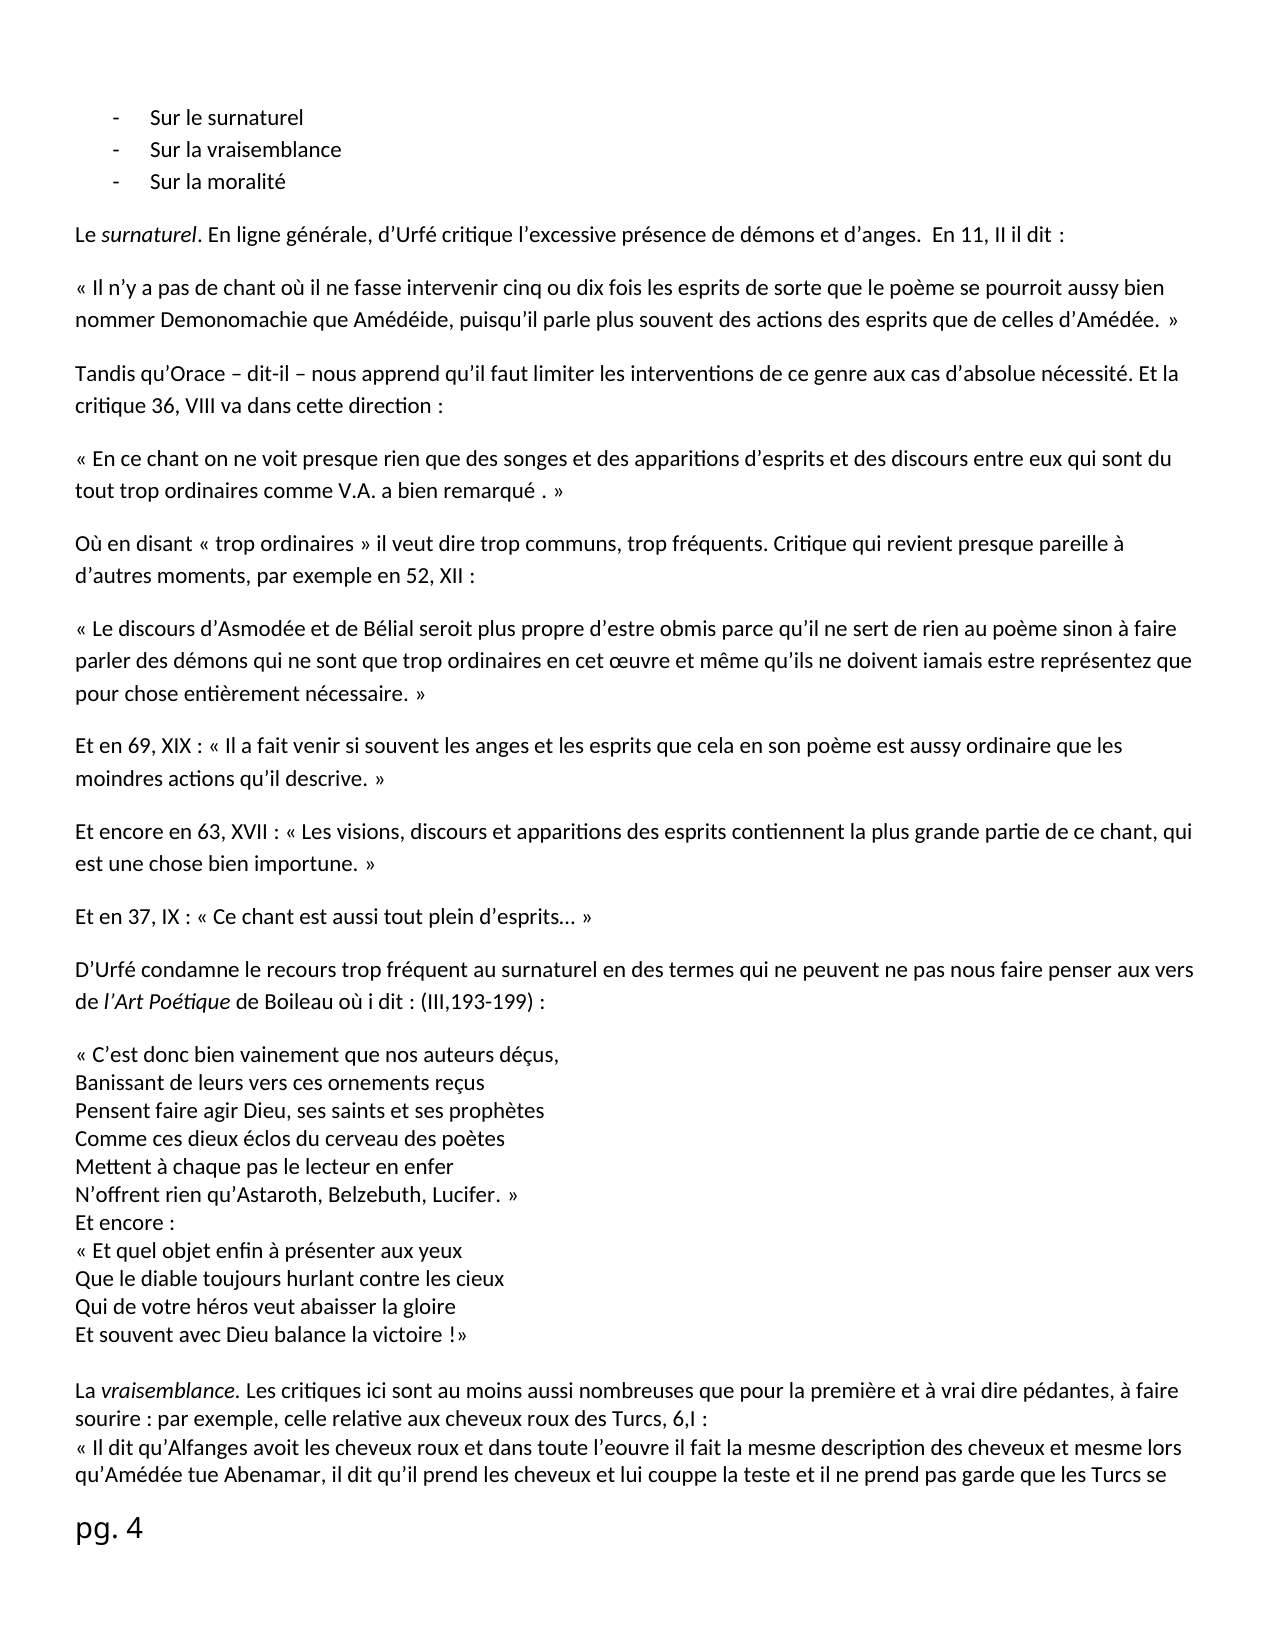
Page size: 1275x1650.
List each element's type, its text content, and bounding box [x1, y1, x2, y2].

text D’Urfé condamne le recours trop fréquent au surnaturel en des termes qui ne peuvent ne pas nous faire penser aux vers de l’Art Poétique de Boileau où i dit : (III,193-199) : [75, 955, 1200, 1015]
text « Le discours d’Asmodée et de Bélial seroit plus propre d’estre obmis parce qu’il ne sert de rien au poème sinon à faire parler des démons qui ne sont que trop ordinaires en cet œuvre et même qu’ils ne doivent iamais estre représentez que pour chose entièrement nécessaire. » [75, 614, 1200, 707]
text Mettent à chaque pas le lecteur en enfer [75, 1152, 1200, 1180]
text Et encore en 63, XVII : « Les visions, discours et apparitions des esprits contiennent la plus grande partie de ce chant, qui est une chose bien importune. » [75, 817, 1200, 877]
text Et en 69, XIX : « Il a fait venir si souvent les anges et les esprits que cela en son poème est aussy ordinaire que les moindres actions qu’il descrive. » [75, 732, 1200, 792]
list Sur la moralité [112, 167, 1200, 195]
text Banissant de leurs vers ces ornements reçus [75, 1068, 1200, 1096]
list Sur le surnaturel [112, 103, 1200, 131]
text Où en disant « trop ordinaires » il veut dire trop communs, trop fréquents. Critique qui revient presque pareille à d’autres moments, par exemple en 52, XII : [75, 529, 1200, 589]
text Tandis qu’Orace – dit-il – nous apprend qu’il faut limiter les interventions de ce genre aux cas d’absolue nécessité. Et la critique 36, VIII va dans cette direction : [75, 359, 1200, 419]
text Qui de votre héros veut abaisser la gloire [75, 1292, 1200, 1321]
text Que le diable toujours hurlant contre les cieux [75, 1264, 1200, 1292]
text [75, 1433, 1200, 1489]
text Comme ces dieux éclos du cerveau des poètes [75, 1124, 1200, 1152]
text Et en 37, IX : « Ce chant est aussi tout plein d’esprits… » [75, 902, 1200, 930]
text Le surnaturel. En ligne générale, d’Urfé critique l’excessive présence de démons et d’anges. En 11, II il dit : [75, 220, 1200, 248]
text « En ce chant on ne voit presque rien que des songes et des apparitions d’esprits et des discours entre eux qui sont du tout trop ordinaires comme V.A. a bien remarqué . » [75, 444, 1200, 504]
text Et encore : [75, 1208, 1200, 1236]
text Et souvent avec Dieu balance la victoire !» [75, 1321, 1200, 1348]
text « Il n’y a pas de chant où il ne fasse intervenir cinq ou dix fois les esprits de sorte que le poème se pourroit aussy bien nommer Demonomachie que Amédéide, puisqu’il parle plus souvent des actions des esprits que de celles d’Amédée. » [75, 273, 1200, 334]
text Pensent faire agir Dieu, ses saints et ses prophètes [75, 1096, 1200, 1124]
list Sur la vraisemblance [112, 135, 1200, 163]
text « Et quel objet enfin à présenter aux yeux [75, 1236, 1200, 1264]
text La vraisemblance. Les critiques ici sont au moins aussi nombreuses que pour la première et à vrai dire pédantes, à faire sourire : par exemple, celle relative aux cheveux roux des Turcs, 6,I : [75, 1377, 1200, 1433]
text N’offrent rien qu’Astaroth, Belzebuth, Lucifer. » [75, 1180, 1200, 1208]
text « C’est donc bien vainement que nos auteurs déçus, [75, 1040, 1200, 1068]
